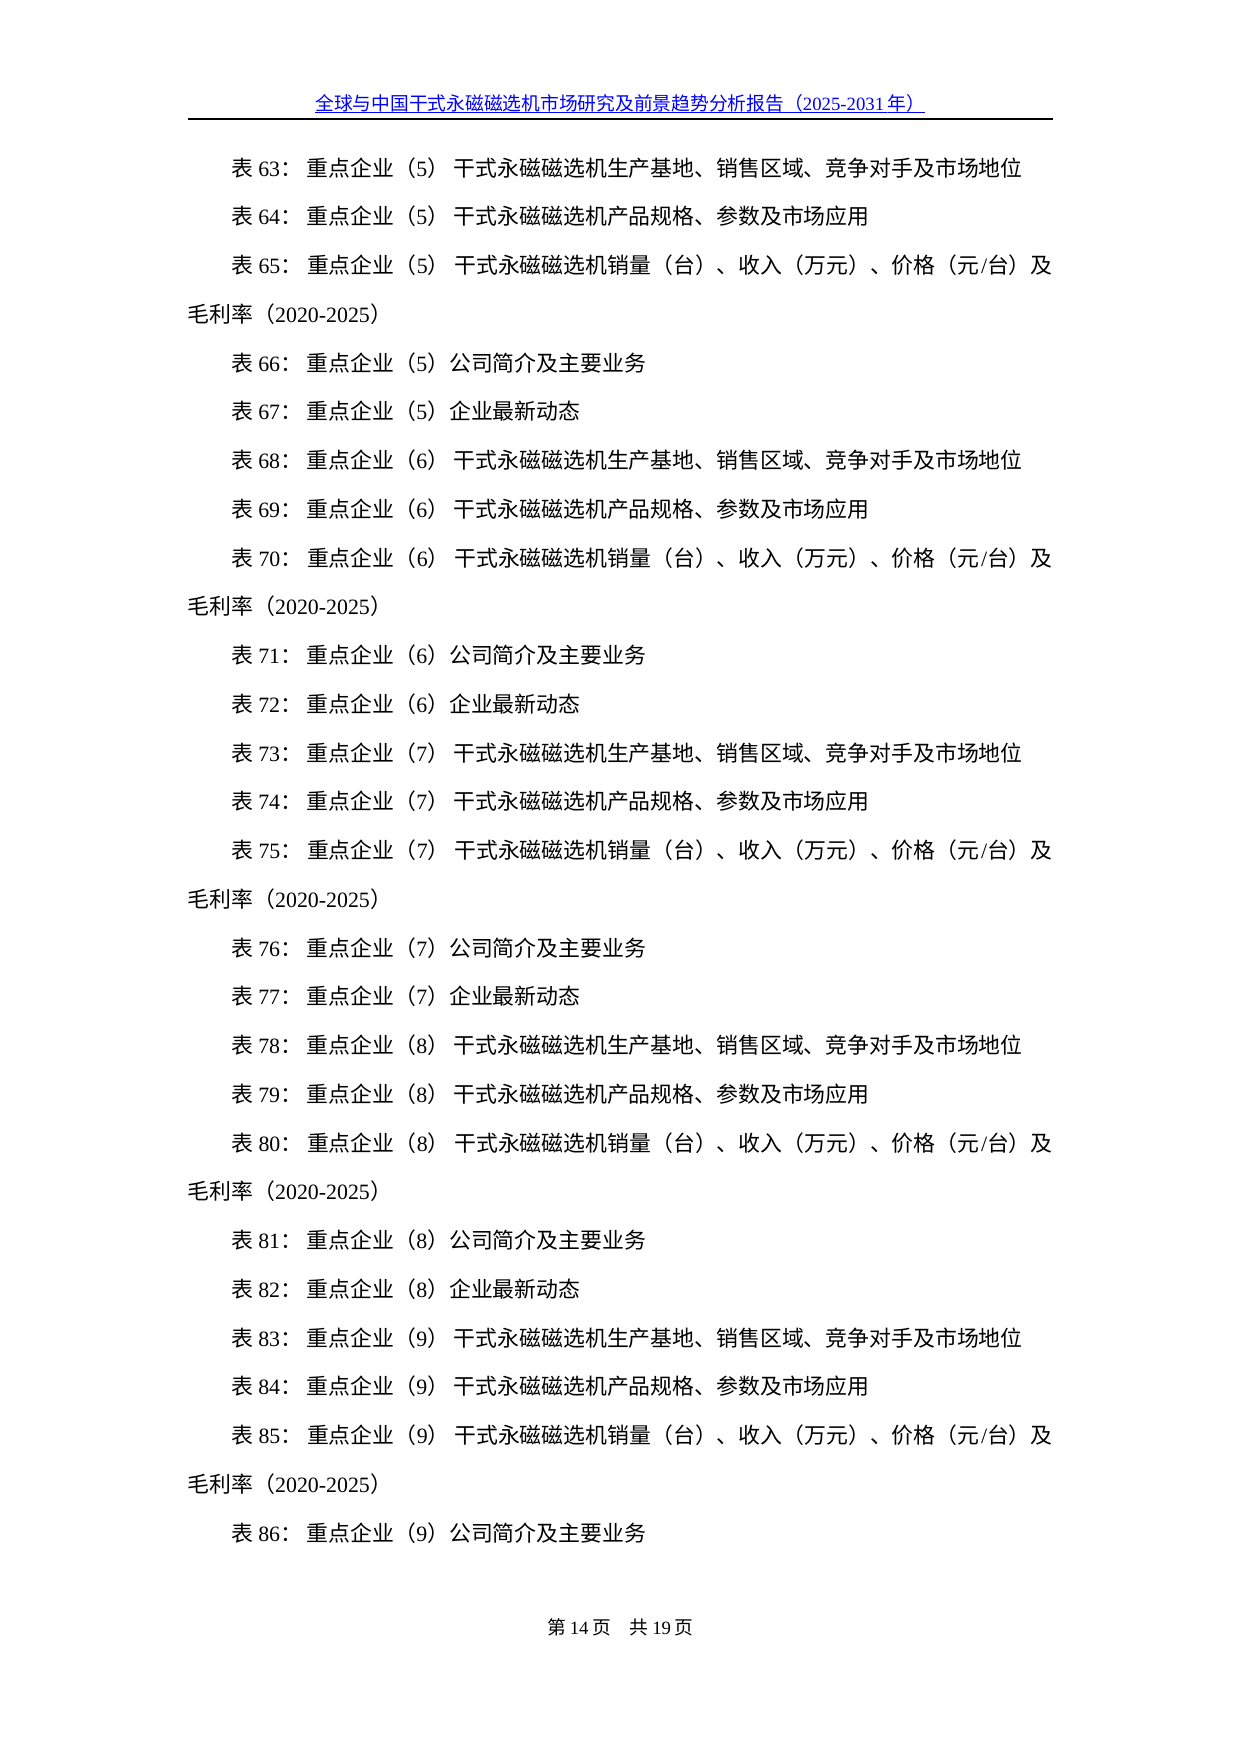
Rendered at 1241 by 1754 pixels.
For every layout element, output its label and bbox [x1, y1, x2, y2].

text [187, 150, 1053, 1548]
